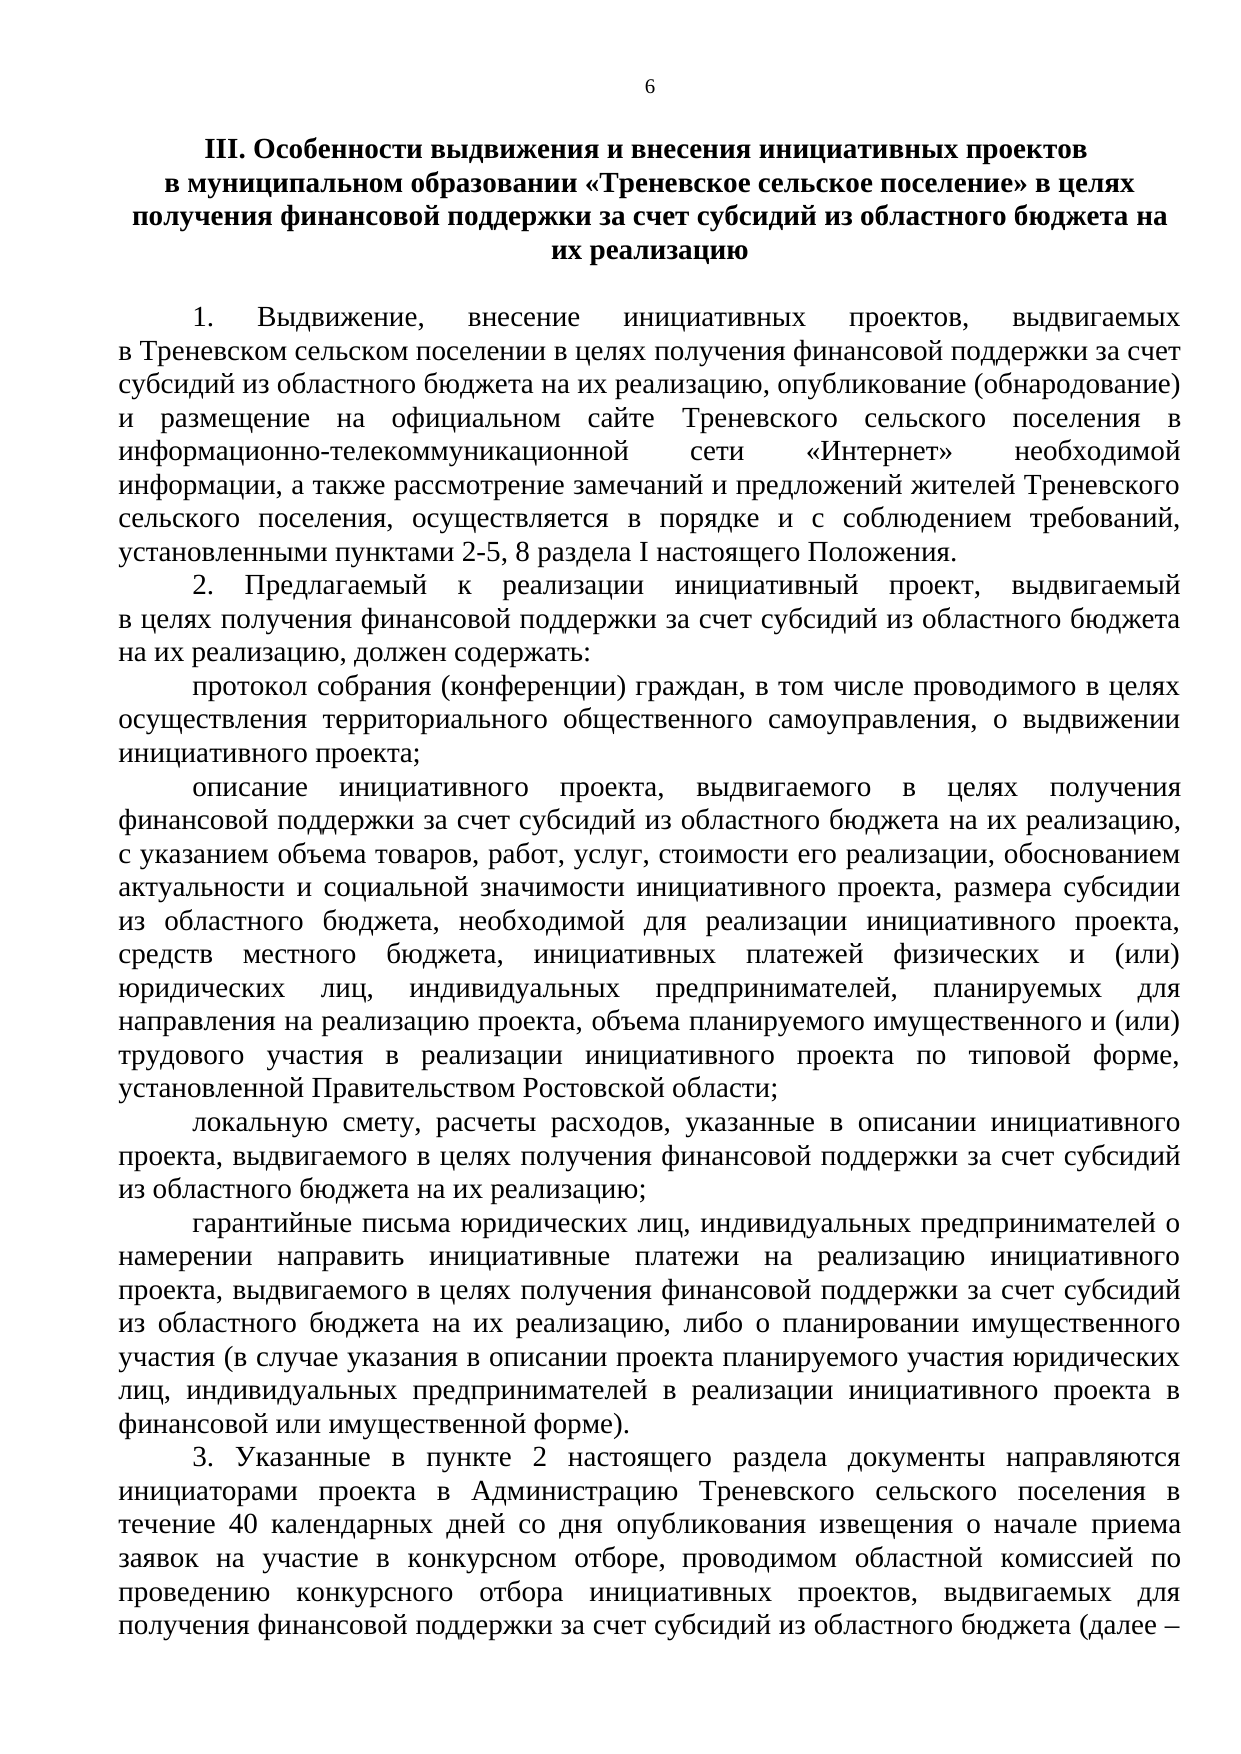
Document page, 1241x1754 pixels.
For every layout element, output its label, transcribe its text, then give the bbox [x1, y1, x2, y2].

text гарантийные письма юридических лиц, индивидуальных предпринимателей о намерении направить инициативные платежи на реализацию инициативного проекта, выдвигаемого в целях получения финансовой поддержки за счет субсидий из областного бюджета на их реализацию, либо о планировании имущественного участия (в случае указания в описании проекта планируемого участия юридических лиц, индивидуальных предпринимателей в реализации инициативного проекта в финансовой или имущественной форме). [118, 1205, 1181, 1439]
text описание инициативного проекта, выдвигаемого в целях получения финансовой поддержки за счет субсидий из областного бюджета на их реализацию, с указанием объема товаров, работ, услуг, стоимости его реализации, обоснованием актуальности и социальной значимости инициативного проекта, размера субсидии из областного бюджета, необходимой для реализации инициативного проекта, средств местного бюджета, инициативных платежей физических и (или) юридических лиц, индивидуальных предпринимателей, планируемых для направления на реализацию проекта, объема планируемого имущественного и (или) трудового участия в реализации инициативного проекта по типовой форме, установленной Правительством Ростовской области; [118, 769, 1181, 1104]
text 1. Выдвижение, внесение инициативных проектов, выдвигаемых в Треневском сельском поселении в целях получения финансовой поддержки за счет субсидий из областного бюджета на их реализацию, опубликование (обнародование) и размещение на официальном сайте Треневского сельского поселения в информационно-телекоммуникационной сети «Интернет» необходимой информации, а также рассмотрение замечаний и предложений жителей Треневского сельского поселения, осуществляется в порядке и с соблюдением требований, установленными пунктами 2-5, 8 раздела I настоящего Положения. [118, 299, 1181, 567]
text локальную смету, расчеты расходов, указанные в описании инициативного проекта, выдвигаемого в целях получения финансовой поддержки за счет субсидий из областного бюджета на их реализацию; [118, 1104, 1181, 1205]
text III. Особенности выдвижения и внесения инициативных проектов в муниципальном образовании «Треневское сельское поселение» в целях получения финансовой поддержки за счет субсидий из областного бюджета на их реализацию [118, 131, 1181, 266]
text 2. Предлагаемый к реализации инициативный проект, выдвигаемый в целях получения финансовой поддержки за счет субсидий из областного бюджета на их реализацию, должен содержать: [118, 567, 1181, 668]
text протокол собрания (конференции) граждан, в том числе проводимого в целях осуществления территориального общественного самоуправления, о выдвижении инициативного проекта; [118, 668, 1181, 769]
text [118, 1439, 1181, 1641]
